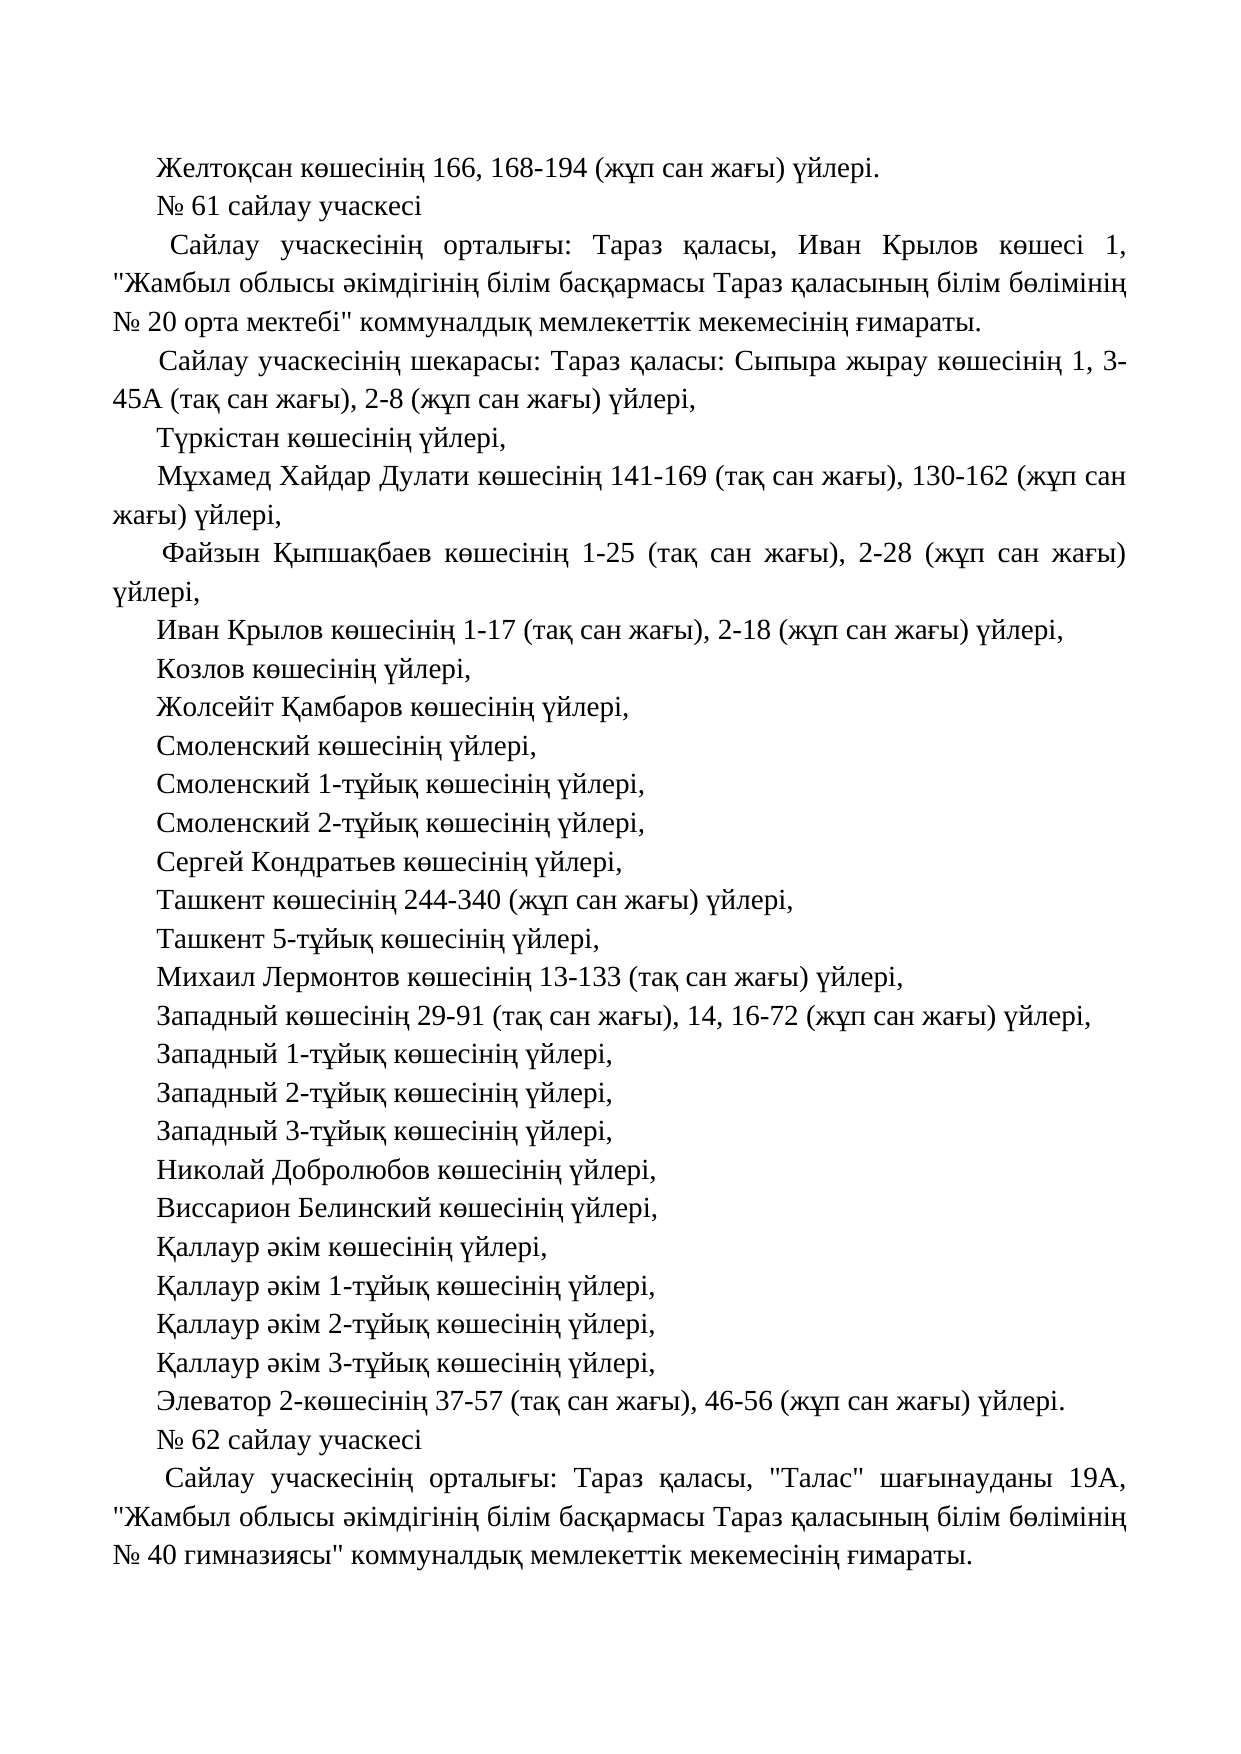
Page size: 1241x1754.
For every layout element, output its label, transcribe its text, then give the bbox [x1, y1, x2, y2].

text Элеватор 2-көшесінің 37-57 (тақ сан жағы), 46-56 (жұп сан жағы) үйлері. [112, 1383, 1128, 1417]
text Қаллаур әкім 2-тұйық көшесінің үйлері, [112, 1306, 1128, 1340]
text Смоленский көшесінің үйлері, [112, 728, 1128, 762]
text № 61 сайлау учаскесі [112, 188, 1128, 222]
text Қаллаур әкім көшесінің үйлері, [112, 1229, 1128, 1263]
text Желтоқсан көшесінің 166, 168-194 (жұп сан жағы) үйлері. [112, 150, 1128, 183]
text Мұхамед Хайдар Дулати көшесінің 141-169 (тақ сан жағы), 130-162 (жұп сан жағы) үйлері, [112, 458, 1128, 530]
text Сайлау учаскесiнiң орталығы: Тараз қаласы, Иван Крылов көшесі 1, "Жамбыл облысы әкімдігінің білім басқармасы Тараз қаласының білім бөлімінің № 20 орта мектебі" коммуналдық мемлекеттік мекемесінің ғимараты. [112, 227, 1128, 338]
text Түркістан көшесінің үйлері, [112, 420, 1128, 453]
text Виссарион Белинский көшесінің үйлері, [112, 1191, 1128, 1224]
text Сергей Кондратьев көшесінің үйлері, [112, 844, 1128, 877]
text Козлов көшесінің үйлері, [112, 651, 1128, 684]
text Западный 1-тұйық көшесінің үйлері, [112, 1036, 1128, 1070]
text Смоленский 2-тұйық көшесінің үйлері, [112, 805, 1128, 839]
text Ташкент 5-тұйық көшесінің үйлері, [112, 921, 1128, 954]
text Ташкент көшесінің 244-340 (жұп сан жағы) үйлері, [112, 882, 1128, 916]
text Қаллаур әкім 3-тұйық көшесінің үйлері, [112, 1345, 1128, 1378]
text Сайлау учаскесiнiң шекарасы: Тараз қаласы: Сыпыра жырау көшесінің 1, 3-45А (тақ сан жағы), 2-8 (жұп сан жағы) үйлері, [112, 343, 1128, 415]
text Николай Добролюбов көшесінің үйлері, [112, 1152, 1128, 1186]
text Қаллаур әкім 1-тұйық көшесінің үйлері, [112, 1268, 1128, 1301]
text Западный көшесінің 29-91 (тақ сан жағы), 14, 16-72 (жұп сан жағы) үйлері, [112, 998, 1128, 1031]
text Файзын Қыпшақбаев көшесінің 1-25 (тақ сан жағы), 2-28 (жұп сан жағы) үйлері, [112, 535, 1128, 607]
text Жолсейіт Қамбаров көшесінің үйлері, [112, 689, 1128, 723]
text Михаил Лермонтов көшесінің 13-133 (тақ сан жағы) үйлері, [112, 959, 1128, 993]
text № 62 сайлау учаскесі [112, 1422, 1128, 1455]
text Иван Крылов көшесінің 1-17 (тақ сан жағы), 2-18 (жұп сан жағы) үйлері, [112, 612, 1128, 646]
text Смоленский 1-тұйық көшесінің үйлері, [112, 767, 1128, 800]
text Западный 2-тұйық көшесінің үйлері, [112, 1075, 1128, 1108]
text Западный 3-тұйық көшесінің үйлері, [112, 1113, 1128, 1147]
